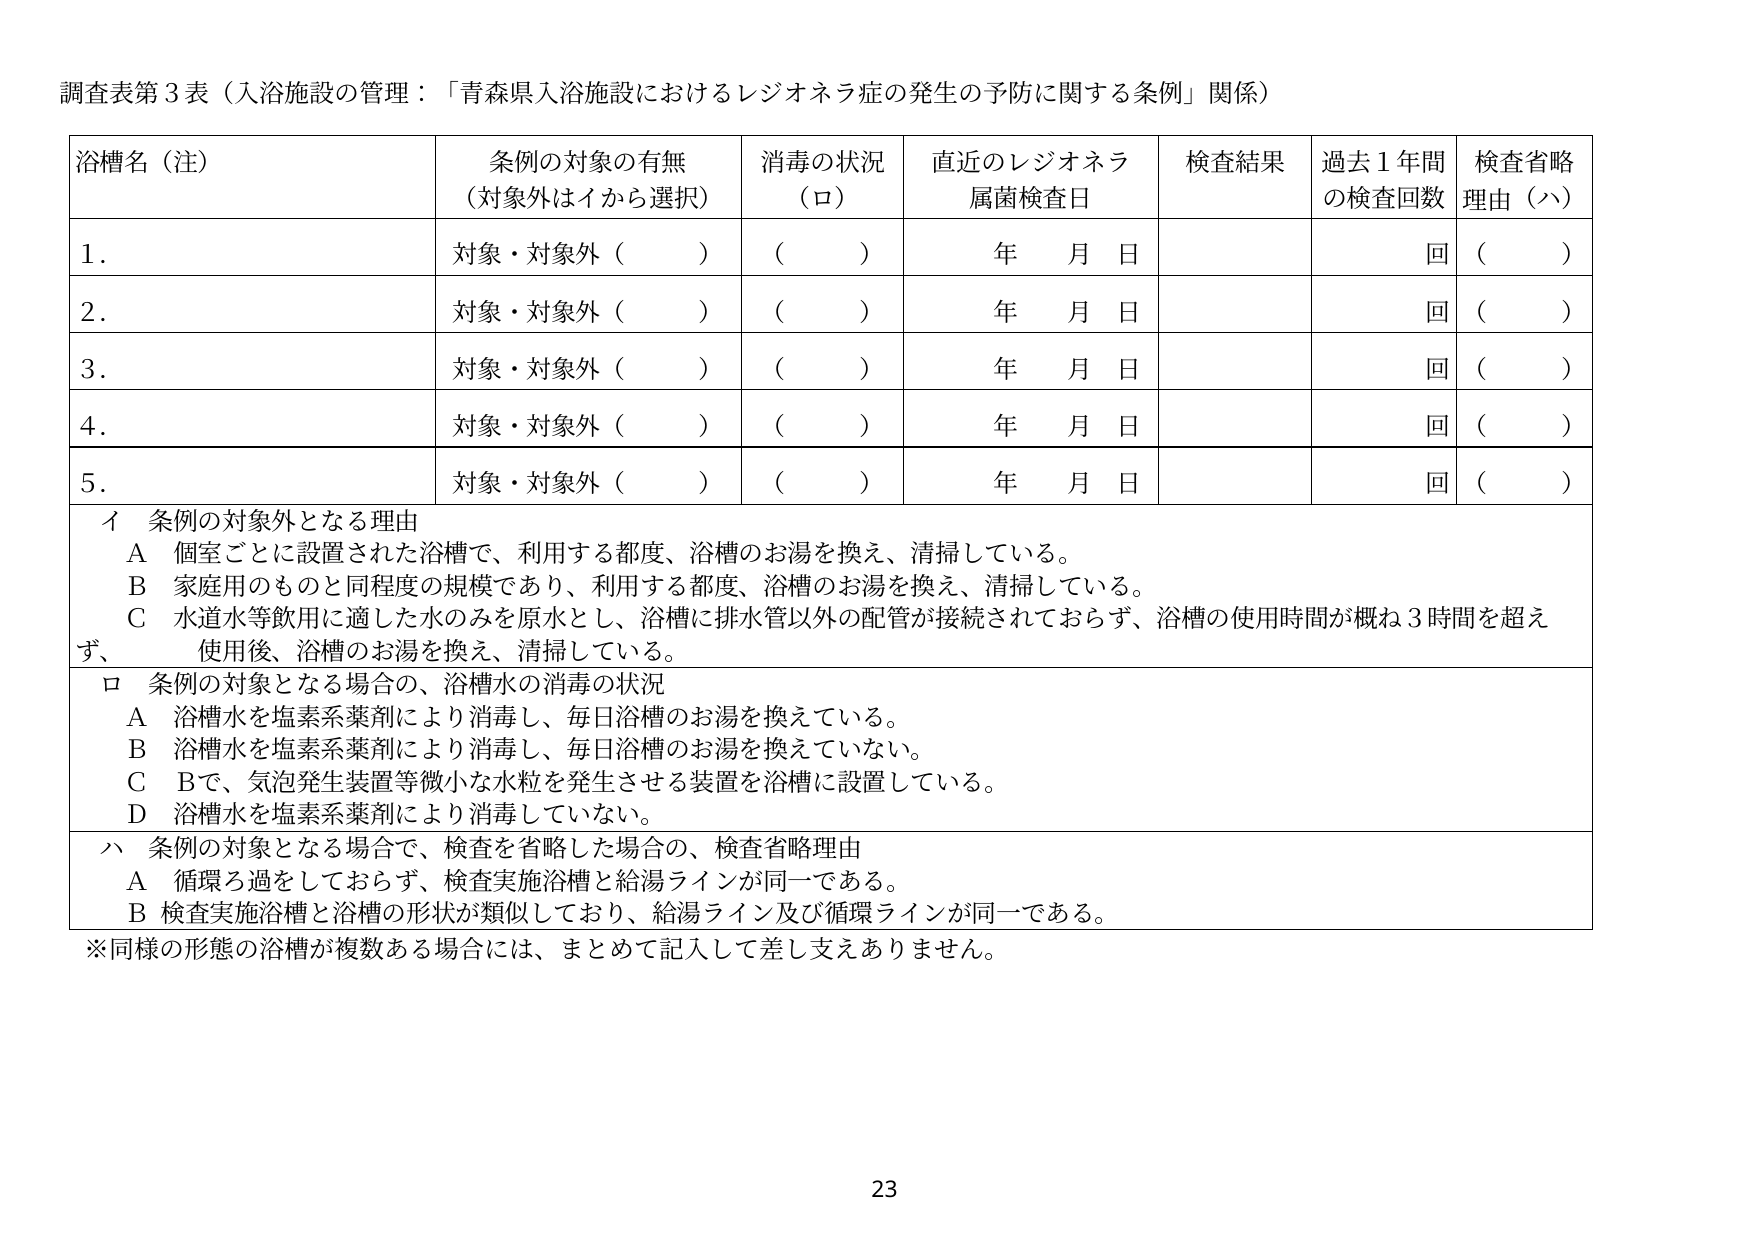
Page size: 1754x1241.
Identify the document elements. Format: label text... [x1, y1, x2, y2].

table_cell [1159, 276, 1311, 332]
table_cell （ ） [742, 219, 903, 275]
text 調査表第３表（入浴施設の管理：「青森県入浴施設におけるレジオネラ症の発生の予防に関する条例」関係） [59, 74, 1709, 110]
table_cell 対象・対象外（ ） [436, 390, 741, 446]
table_cell 年 月 日 [904, 276, 1158, 332]
table_cell 年 月 日 [904, 390, 1158, 446]
table_cell （ ） [742, 333, 903, 389]
table_cell 回 [1312, 276, 1456, 332]
table_header 浴槽名（注） [70, 136, 435, 218]
table_header 消毒の状況 （ロ） [742, 136, 903, 218]
table_cell ２． [70, 276, 435, 332]
table_cell 対象・対象外（ ） [436, 219, 741, 275]
table_cell （ ） [1457, 333, 1592, 389]
table_header 検査省略 理由（ハ） [1457, 136, 1592, 218]
table_cell 年 月 日 [904, 333, 1158, 389]
table_cell （ ） [1457, 390, 1592, 446]
table_cell ４． [70, 390, 435, 446]
table_cell （ ） [742, 390, 903, 446]
table_header 検査結果 [1159, 136, 1311, 218]
table_cell [1159, 448, 1311, 503]
table_cell 年 月 日 [904, 219, 1158, 275]
table_cell ５． [70, 448, 435, 503]
table_cell 対象・対象外（ ） [436, 276, 741, 332]
table_cell [1159, 390, 1311, 446]
table_header 条例の対象の有無 （対象外はイから選択） [436, 136, 741, 218]
table_cell （ ） [742, 448, 903, 503]
table_cell [1159, 219, 1311, 275]
table_header 過去１年間 の検査回数 [1312, 136, 1456, 218]
table_cell ロ 条例の対象となる場合の、浴槽水の消毒の状況 Ａ 浴槽水を塩素系薬剤により消毒し、毎日浴槽のお湯を換えている。 Ｂ 浴槽水を塩素系薬剤により消毒し、毎日浴槽のお湯を換えていない。 Ｃ Ｂで、気泡発生装置等微小な水粒を発生させる装置を浴槽に設置している。 Ｄ 浴槽水を塩素系薬剤により消毒していない。 [70, 668, 1592, 831]
table_cell （ ） [1457, 219, 1592, 275]
table_cell 回 [1312, 333, 1456, 389]
table_header 直近のレジオネラ 属菌検査日 [904, 136, 1158, 218]
table_cell 回 [1312, 219, 1456, 275]
table_cell （ ） [1457, 276, 1592, 332]
text ※同様の形態の浴槽が複数ある場合には、まとめて記入して差し支えありません。 [59, 930, 1709, 966]
table_cell [1159, 333, 1311, 389]
table_cell 対象・対象外（ ） [436, 333, 741, 389]
table_cell 回 [1312, 448, 1456, 503]
table_cell （ ） [1457, 448, 1592, 503]
table_cell １． [70, 219, 435, 275]
table_cell 回 [1312, 390, 1456, 446]
table_cell ハ 条例の対象となる場合で、検査を省略した場合の、検査省略理由 Ａ 循環ろ過をしておらず、検査実施浴槽と給湯ラインが同一である。 Ｂ 検査実施浴槽と浴槽の形状が類似しており、給湯ライン及び循環ラインが同一である。 [70, 832, 1592, 929]
table_cell 年 月 日 [904, 448, 1158, 503]
table_cell ３． [70, 333, 435, 389]
table_cell イ 条例の対象外となる理由 Ａ 個室ごとに設置された浴槽で、利用する都度、浴槽のお湯を換え、清掃している。 Ｂ 家庭用のものと同程度の規模であり、利用する都度、浴槽のお湯を換え、清掃している。 Ｃ 水道水等飲用に適した水のみを原水とし、浴槽に排水管以外の配管が接続されておらず、浴槽の使用時間が概ね３時間を超えず、 使用後、浴槽のお湯を換え、清掃している。 [70, 505, 1592, 667]
table_cell 対象・対象外（ ） [436, 448, 741, 503]
table_cell （ ） [742, 276, 903, 332]
